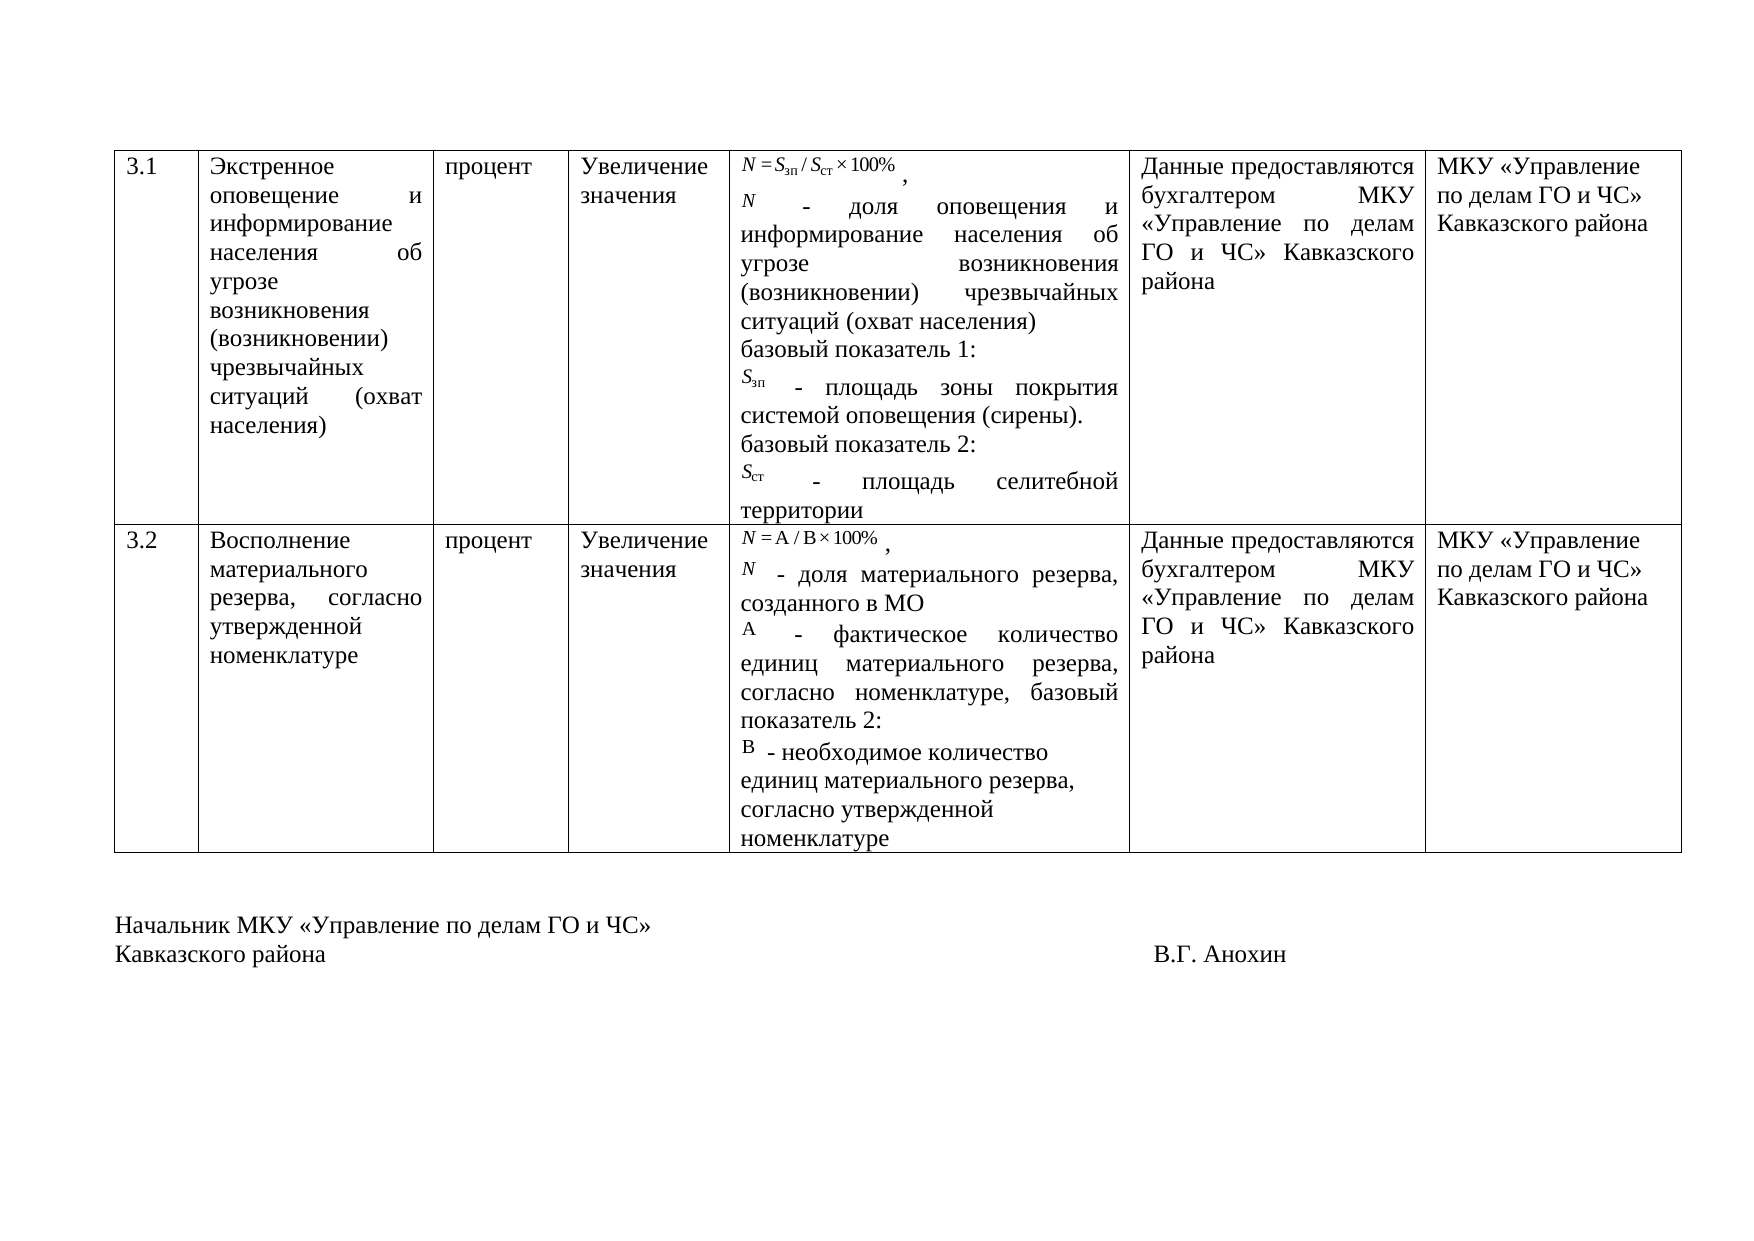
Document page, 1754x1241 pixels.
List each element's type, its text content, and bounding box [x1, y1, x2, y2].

table_cell Данные предоставляются бухгалтером МКУ «Управление по делам ГО и ЧС» Кавказского района [1130, 525, 1425, 852]
table_cell , - доля материального резерва, созданного в МО - фактическое количество единиц материального резерва, согласно номенклатуре, базовый показатель 2: - необходимое количество единиц материального резерва, согласно утвержденной номенклатуре [730, 525, 1129, 852]
table_cell МКУ «Управление по делам ГО и ЧС» Кавказского района [1426, 151, 1681, 524]
text Начальник МКУ «Управление по делам ГО и ЧС» [114, 910, 1671, 939]
table_cell Экстренное оповещение и информирование населения об угрозе возникновения (возникновении) чрезвычайных ситуаций (охват населения) [199, 151, 433, 524]
table_cell 3.2 [115, 525, 198, 852]
table_cell , - доля оповещения и информирование населения об угрозе возникновения (возникновении) чрезвычайных ситуаций (охват населения) базовый показатель 1: - площадь зоны покрытия системой оповещения (сирены). базовый показатель 2: - площадь селитебной территории [730, 151, 1129, 524]
text Кавказского района В.Г. Анохин [114, 939, 1671, 968]
table_cell МКУ «Управление по делам ГО и ЧС» Кавказского района [1426, 525, 1681, 852]
table_cell Восполнение материального резерва, согласно утвержденной номенклатуре [199, 525, 433, 852]
table_cell Увеличение значения [569, 525, 729, 852]
table_cell Данные предоставляются бухгалтером МКУ «Управление по делам ГО и ЧС» Кавказского района [1130, 151, 1425, 524]
table_cell процент [434, 151, 568, 524]
table_cell процент [434, 525, 568, 852]
table_cell 3.1 [115, 151, 198, 524]
table_cell Увеличение значения [569, 151, 729, 524]
